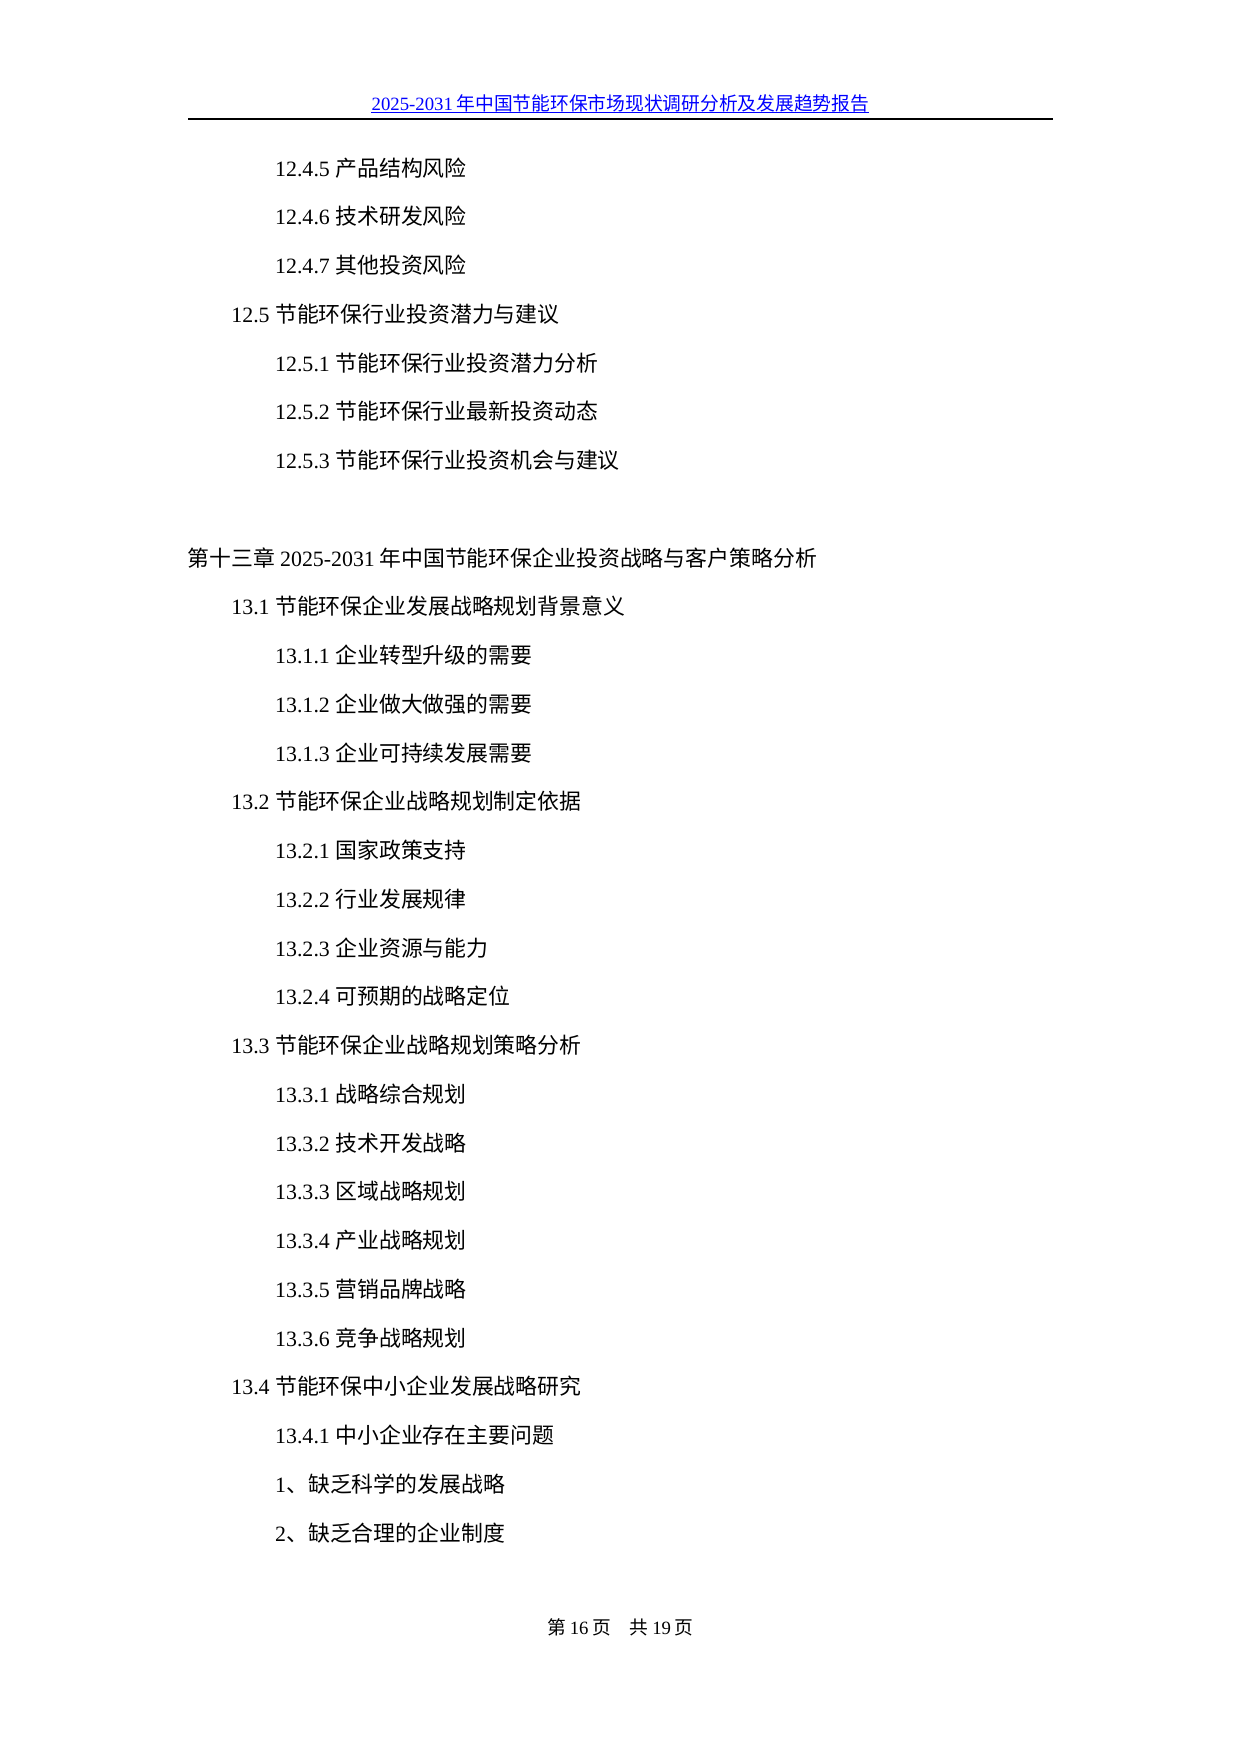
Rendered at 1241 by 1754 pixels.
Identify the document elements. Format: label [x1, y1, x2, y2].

text [187, 150, 1053, 1548]
